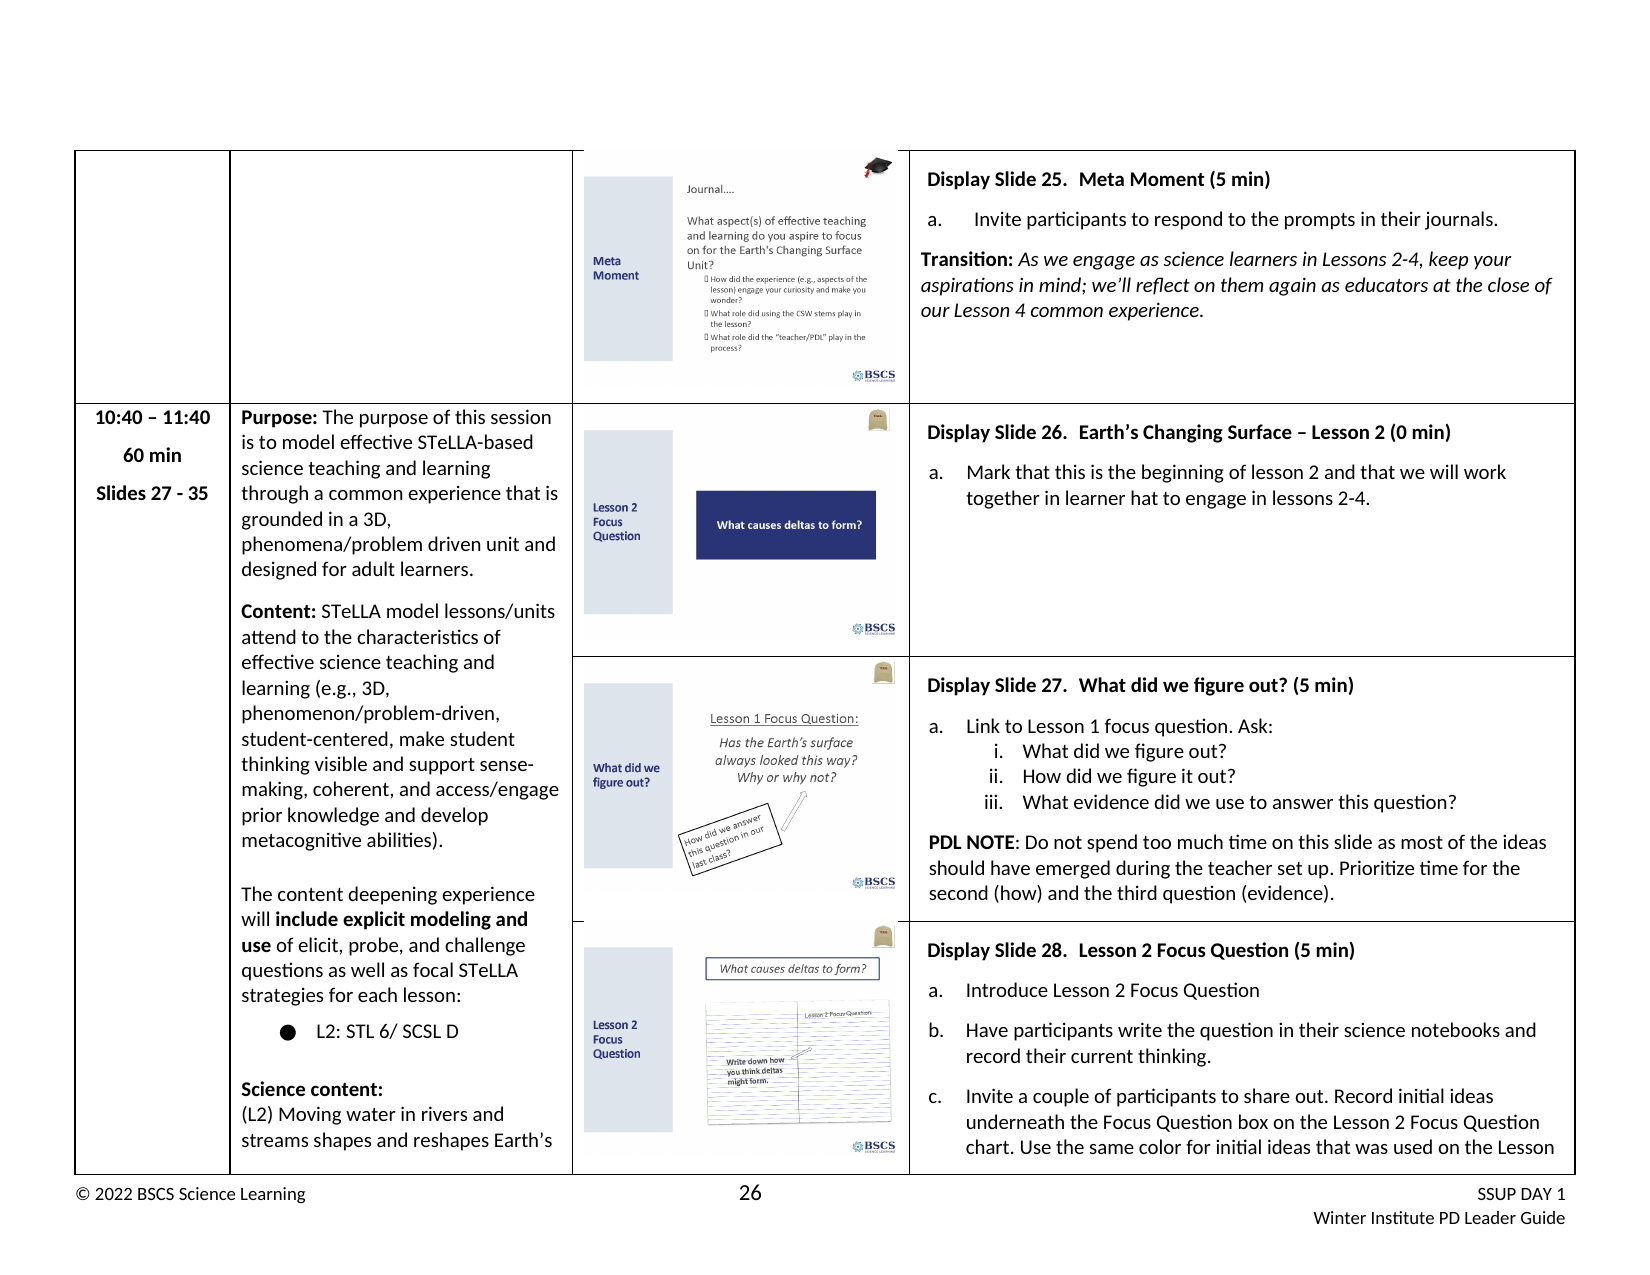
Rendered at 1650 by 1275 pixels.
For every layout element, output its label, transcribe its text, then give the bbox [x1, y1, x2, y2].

table_cell [573, 151, 909, 403]
table_cell [573, 404, 909, 656]
picture [583, 657, 898, 894]
table_cell [573, 657, 909, 921]
table_cell Earth’s Changing Surface – Lesson 2 (0 min) Mark that this is the beginning of lesson 2 and that we will work together in learner hat to engage in lessons 2-4. [910, 404, 1574, 656]
table_cell What did we figure out? (5 min) Link to Lesson 1 focus question. Ask: What did we figure out? How did we figure it out? What evidence did we use to answer this question? PDL NOTE: Do not spend too much time on this slide as most of the ideas should have emerged during the teacher set up. Prioritize time for the second (how) and the third question (evidence). [910, 657, 1574, 921]
picture [583, 921, 898, 1158]
table_cell 10:40 – 11:40 60 min Slides 27 - 35 [76, 404, 229, 1174]
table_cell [910, 922, 1574, 1174]
picture [583, 404, 898, 640]
table_cell Purpose: The purpose of this session is to model effective STeLLA-based science teaching and learning through a common experience that is grounded in a 3D, phenomena/problem driven unit and designed for adult learners. Content: STeLLA model lessons/units attend to the characteristics of effective science teaching and learning (e.g., 3D, phenomenon/problem-driven, student-centered, make student thinking visible and support sense-making, coherent, and access/engage prior knowledge and develop metacognitive abilities). The content deepening experience will include explicit modeling and use of elicit, probe, and challenge questions as well as focal STeLLA strategies for each lesson: L2: STL 6/ SCSL D Science content: (L2) Moving water in rivers and streams shapes and reshapes Earth’s surface by moving rocks and soil from higher elevations and depositing them at lower elevations. Erosion is the process by which weathered earth materials, such as rock fragments, sand, and soil, are removed from one place on Earth’s surface and transported to another where they are deposited. Erosion helps make the tall places lower, while deposition helps build up the lower places. Deltas form at the end of rivers when this new land builds up over time. Materials [231, 404, 572, 1174]
table_cell [573, 922, 909, 1174]
table_cell Meta Moment (5 min) Invite participants to respond to the prompts in their journals. Transition: As we engage as science learners in Lessons 2-4, keep your aspirations in mind; we’ll reflect on them again as educators at the close of our Lesson 4 common experience. [910, 151, 1574, 403]
picture [583, 150, 898, 387]
